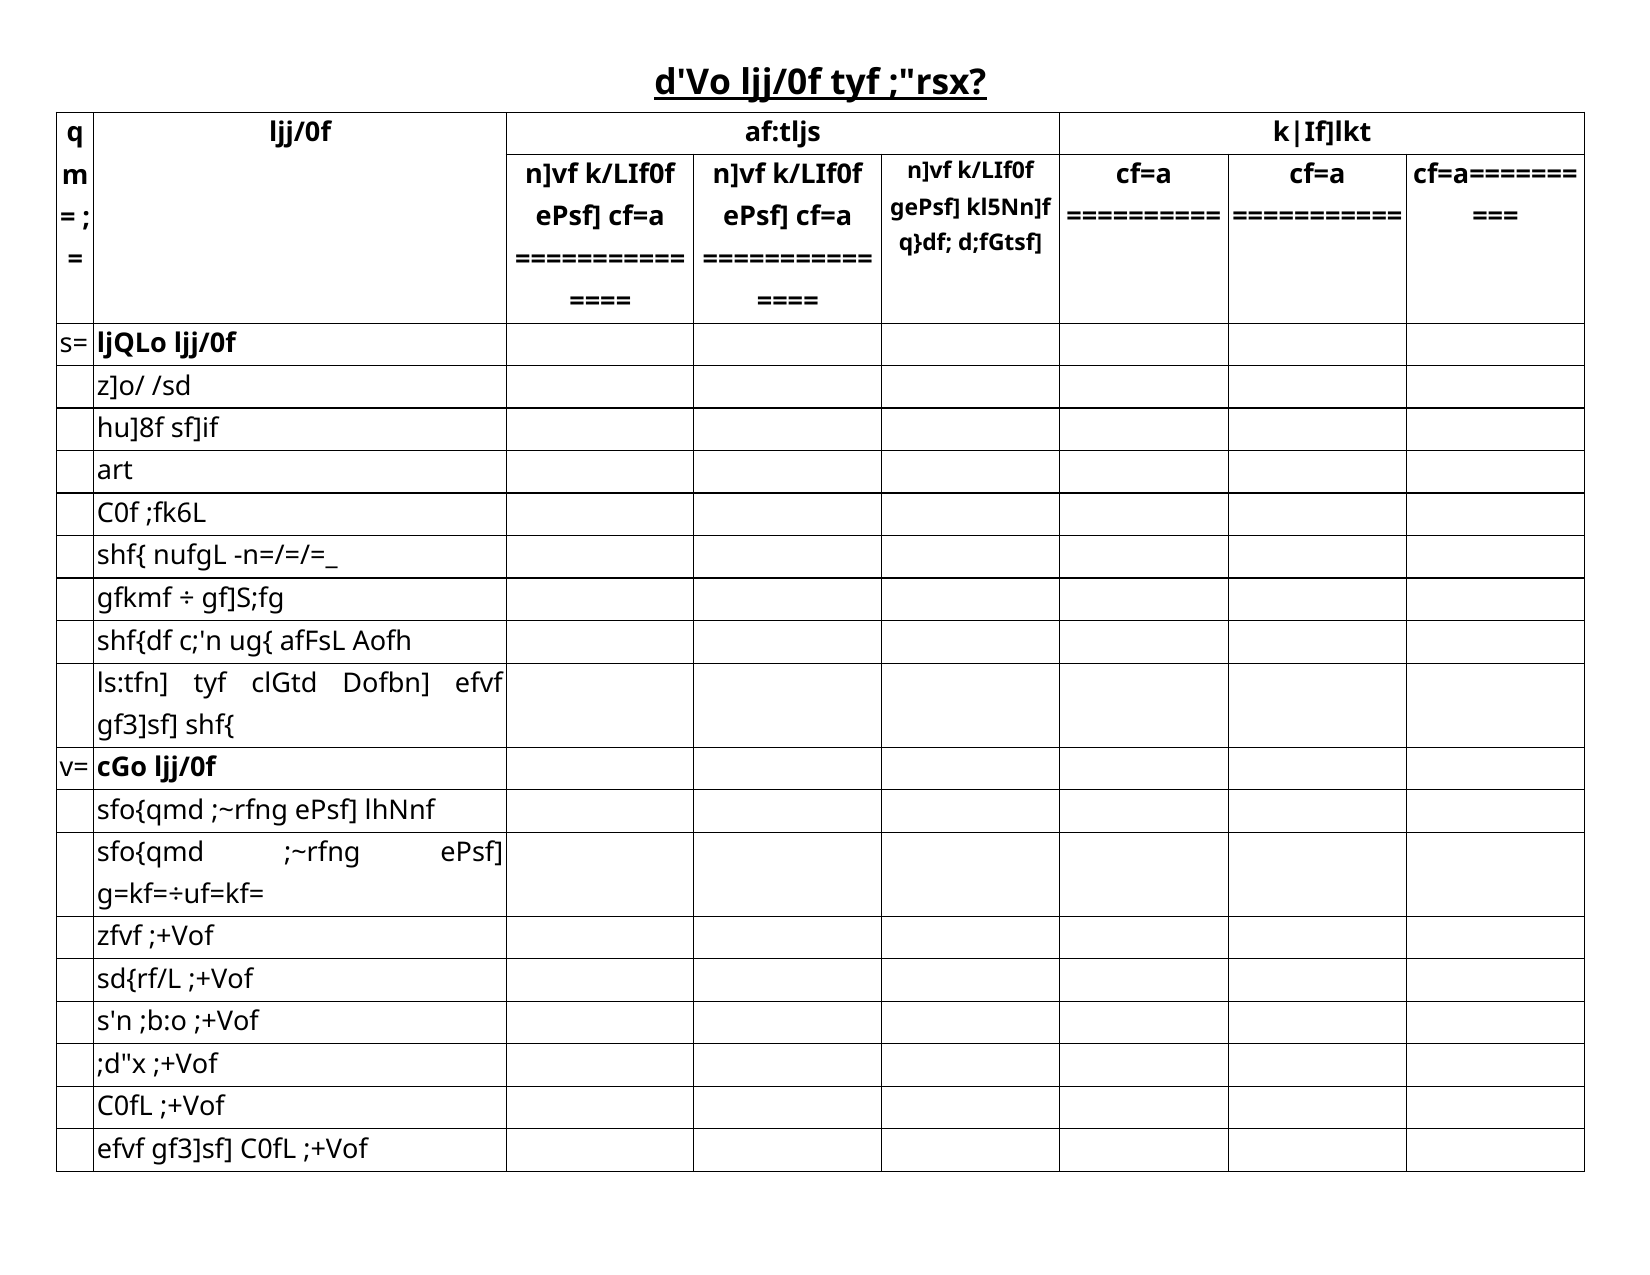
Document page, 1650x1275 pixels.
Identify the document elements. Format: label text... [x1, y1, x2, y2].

table_cell sd{rf/L ;+Vof [94, 959, 506, 1001]
table_cell [882, 409, 1059, 450]
table_cell s'n ;b:o ;+Vof [94, 1002, 506, 1043]
table_cell [57, 959, 93, 1001]
table_cell [1060, 1002, 1228, 1043]
table_cell [1407, 833, 1584, 916]
table_cell [694, 494, 881, 535]
table_cell sfo{qmd ;~rfng ePsf] lhNnf [94, 790, 506, 832]
table_cell [882, 917, 1059, 958]
table_cell [57, 790, 93, 832]
table_cell [1060, 790, 1228, 832]
table_cell [1229, 833, 1406, 916]
table_cell [694, 621, 881, 662]
table_cell [694, 1087, 881, 1128]
table_cell [507, 621, 693, 662]
table_header qm= ;= [57, 113, 93, 322]
table_cell [882, 790, 1059, 832]
table_cell [1229, 959, 1406, 1001]
table_cell [1229, 536, 1406, 577]
table_cell C0fL ;+Vof [94, 1087, 506, 1128]
table_cell [1060, 579, 1228, 620]
table_cell [694, 409, 881, 450]
table_cell [507, 1044, 693, 1086]
table_cell [1407, 366, 1584, 407]
table_cell gfkmf ÷ gf]S;fg [94, 579, 506, 620]
table_cell cf=a =========== [1229, 155, 1406, 322]
table_cell ls:tfn] tyf clGtd Dofbn] efvf gf3]sf] shf{ [94, 664, 506, 747]
table_cell [694, 579, 881, 620]
table_cell [882, 536, 1059, 577]
table_cell [507, 494, 693, 535]
table_cell [507, 833, 693, 916]
table_cell [1229, 1087, 1406, 1128]
table_cell [694, 917, 881, 958]
table_cell [1407, 748, 1584, 789]
table_cell [694, 536, 881, 577]
table_cell [507, 1002, 693, 1043]
table_cell [1060, 1087, 1228, 1128]
table_cell shf{ nufgL -n=/=/=_ [94, 536, 506, 577]
table_cell [1407, 324, 1584, 365]
table_cell [882, 324, 1059, 365]
table_cell [1229, 748, 1406, 789]
table_cell v= [57, 748, 93, 789]
table_cell [1229, 621, 1406, 662]
table_cell [882, 494, 1059, 535]
table_cell [1407, 1129, 1584, 1171]
table_cell ;d"x ;+Vof [94, 1044, 506, 1086]
table_cell [1407, 917, 1584, 958]
table_header af:tljs [507, 113, 1059, 153]
table_cell [694, 324, 881, 365]
table_cell [1407, 664, 1584, 747]
table_cell [507, 748, 693, 789]
table_cell [507, 579, 693, 620]
table_cell [1229, 1044, 1406, 1086]
table_cell efvf gf3]sf] C0fL ;+Vof [94, 1129, 506, 1171]
table_cell [694, 366, 881, 407]
table_cell [882, 664, 1059, 747]
table_cell [507, 1129, 693, 1171]
table_cell [57, 1044, 93, 1086]
table_cell ljQLo ljj/0f [94, 324, 506, 365]
table_cell [1229, 917, 1406, 958]
table_cell [1229, 494, 1406, 535]
table_cell [882, 1044, 1059, 1086]
table_cell [882, 748, 1059, 789]
table_cell [57, 409, 93, 450]
table_cell [57, 494, 93, 535]
table_cell [507, 366, 693, 407]
table_cell n]vf k/LIf0f ePsf] cf=a =============== [694, 155, 881, 322]
table_cell [882, 959, 1059, 1001]
table_cell [882, 366, 1059, 407]
table_cell [57, 451, 93, 492]
table_cell [507, 959, 693, 1001]
table_cell [882, 451, 1059, 492]
table_cell [1407, 1002, 1584, 1043]
table_cell [1407, 409, 1584, 450]
table_cell [1060, 621, 1228, 662]
table_cell [1060, 324, 1228, 365]
table_cell n]vf k/LIf0f gePsf] kl5Nn]f q}df; d;fGtsf] [882, 155, 1059, 322]
table_cell C0f ;fk6L [94, 494, 506, 535]
table_cell [882, 1087, 1059, 1128]
table_cell [507, 324, 693, 365]
table_header k|If]lkt [1060, 113, 1584, 153]
text d'Vo ljj/0f tyf ;"rsx? [66, 56, 1575, 104]
table_cell [1407, 959, 1584, 1001]
table_cell [882, 1002, 1059, 1043]
table_cell cf=a ========== [1060, 155, 1228, 322]
table_cell [57, 664, 93, 747]
table_cell [1229, 1129, 1406, 1171]
table_cell [1229, 579, 1406, 620]
table_header ljj/0f [94, 113, 506, 322]
table_cell [57, 621, 93, 662]
table_cell [1060, 494, 1228, 535]
table_cell hu]8f sf]if [94, 409, 506, 450]
table_cell sfo{qmd ;~rfng ePsf] g=kf=÷uf=kf= [94, 833, 506, 916]
table_cell [507, 409, 693, 450]
table_cell [1060, 451, 1228, 492]
table_cell [694, 959, 881, 1001]
table_cell [1229, 664, 1406, 747]
table_cell [1229, 790, 1406, 832]
table_cell cGo ljj/0f [94, 748, 506, 789]
table_cell n]vf k/LIf0f ePsf] cf=a =============== [507, 155, 693, 322]
table_cell s= [57, 324, 93, 365]
table_cell [1060, 833, 1228, 916]
table_cell [1060, 536, 1228, 577]
table_cell [57, 1002, 93, 1043]
table_cell [57, 536, 93, 577]
table_cell [1060, 664, 1228, 747]
table_cell [694, 748, 881, 789]
table_cell [1060, 366, 1228, 407]
table_cell [1407, 1087, 1584, 1128]
table_cell art [94, 451, 506, 492]
table_cell [882, 579, 1059, 620]
table_cell [507, 451, 693, 492]
table_cell [1407, 494, 1584, 535]
table_cell [507, 917, 693, 958]
table_cell [1407, 790, 1584, 832]
table_cell [1229, 451, 1406, 492]
table_cell [694, 833, 881, 916]
table_cell [1060, 1044, 1228, 1086]
table_cell [57, 1129, 93, 1171]
table_cell [1407, 621, 1584, 662]
table_cell [1407, 579, 1584, 620]
table_cell [1229, 366, 1406, 407]
table_cell cf=a========== [1407, 155, 1584, 322]
table_cell [694, 1002, 881, 1043]
table_cell [882, 833, 1059, 916]
table_cell [694, 1044, 881, 1086]
table_cell [882, 1129, 1059, 1171]
table_cell shf{df c;'n ug{ afFsL Aofh [94, 621, 506, 662]
table_cell [57, 917, 93, 958]
table_cell [507, 664, 693, 747]
table_cell zfvf ;+Vof [94, 917, 506, 958]
table_cell [57, 366, 93, 407]
table_cell [57, 833, 93, 916]
table_cell [1060, 959, 1228, 1001]
table_cell [507, 536, 693, 577]
table_cell [57, 579, 93, 620]
table_cell [1060, 409, 1228, 450]
table_cell [1229, 1002, 1406, 1043]
table_cell [1060, 917, 1228, 958]
table_cell [694, 790, 881, 832]
table_cell [1060, 748, 1228, 789]
table_cell [1229, 324, 1406, 365]
table_cell [507, 790, 693, 832]
table_cell [57, 1087, 93, 1128]
table_cell [507, 1087, 693, 1128]
table_cell z]o/ /sd [94, 366, 506, 407]
table_cell [1407, 451, 1584, 492]
table_cell [694, 664, 881, 747]
table_cell [694, 451, 881, 492]
table_cell [694, 1129, 881, 1171]
table_cell [1407, 1044, 1584, 1086]
table_cell [1407, 536, 1584, 577]
table_cell [1060, 1129, 1228, 1171]
table_cell [882, 621, 1059, 662]
table_cell [1229, 409, 1406, 450]
